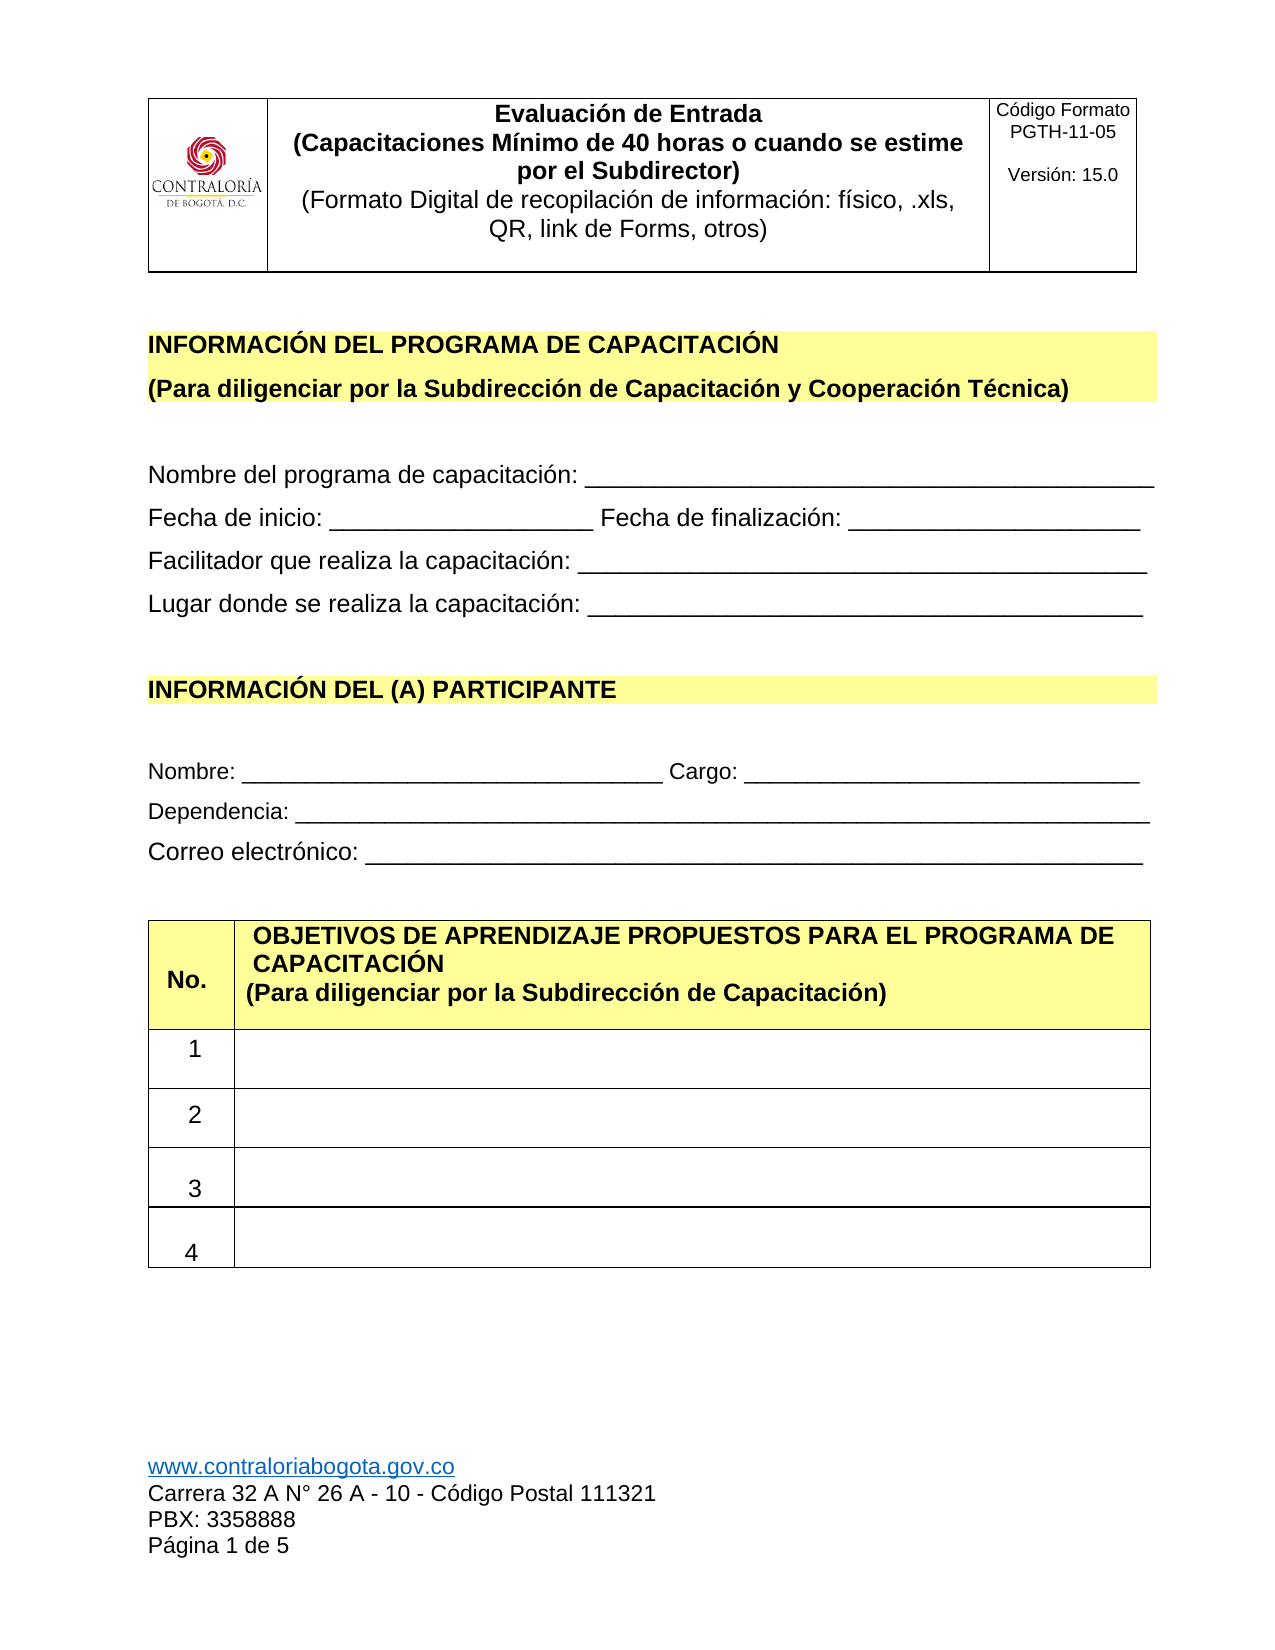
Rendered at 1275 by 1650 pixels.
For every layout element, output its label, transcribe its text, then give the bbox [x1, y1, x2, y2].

text INFORMACIÓN DEL PROGRAMA DE CAPACITACIÓN [148, 331, 1157, 359]
text INFORMACIÓN DEL (A) PARTICIPANTE [148, 676, 1157, 704]
table_cell [235, 1089, 1150, 1147]
picture [152, 137, 262, 207]
table_header OBJETIVOS DE APRENDIZAJE PROPUESTOS PARA EL PROGRAMA DE CAPACITACIÓN (Para diligenciar por la Subdirección de Capacitación) [235, 921, 1150, 1029]
text Dependencia: ___________________________________________________________________ [148, 798, 1157, 824]
table_header No. [149, 921, 234, 1029]
text Nombre del programa de capacitación: _________________________________________ [148, 460, 1157, 489]
table_cell 1 [149, 1030, 234, 1088]
table_cell [235, 1030, 1150, 1088]
text Correo electrónico: ________________________________________________________ [148, 837, 1157, 866]
text Facilitador que realiza la capacitación: _________________________________________ [148, 546, 1157, 575]
table_cell 4 [149, 1208, 234, 1267]
text Fecha de inicio: ___________________ Fecha de finalización: _____________________ [148, 503, 1157, 532]
text Lugar donde se realiza la capacitación: ________________________________________ [148, 589, 1157, 618]
text Nombre: _________________________________ Cargo: _______________________________ [148, 758, 1157, 784]
table_cell [235, 1208, 1150, 1267]
table_cell [235, 1148, 1150, 1206]
table_cell 3 [149, 1148, 234, 1206]
table_cell 2 [149, 1089, 234, 1147]
text (Para diligenciar por la Subdirección de Capacitación y Cooperación Técnica) [148, 374, 1157, 402]
